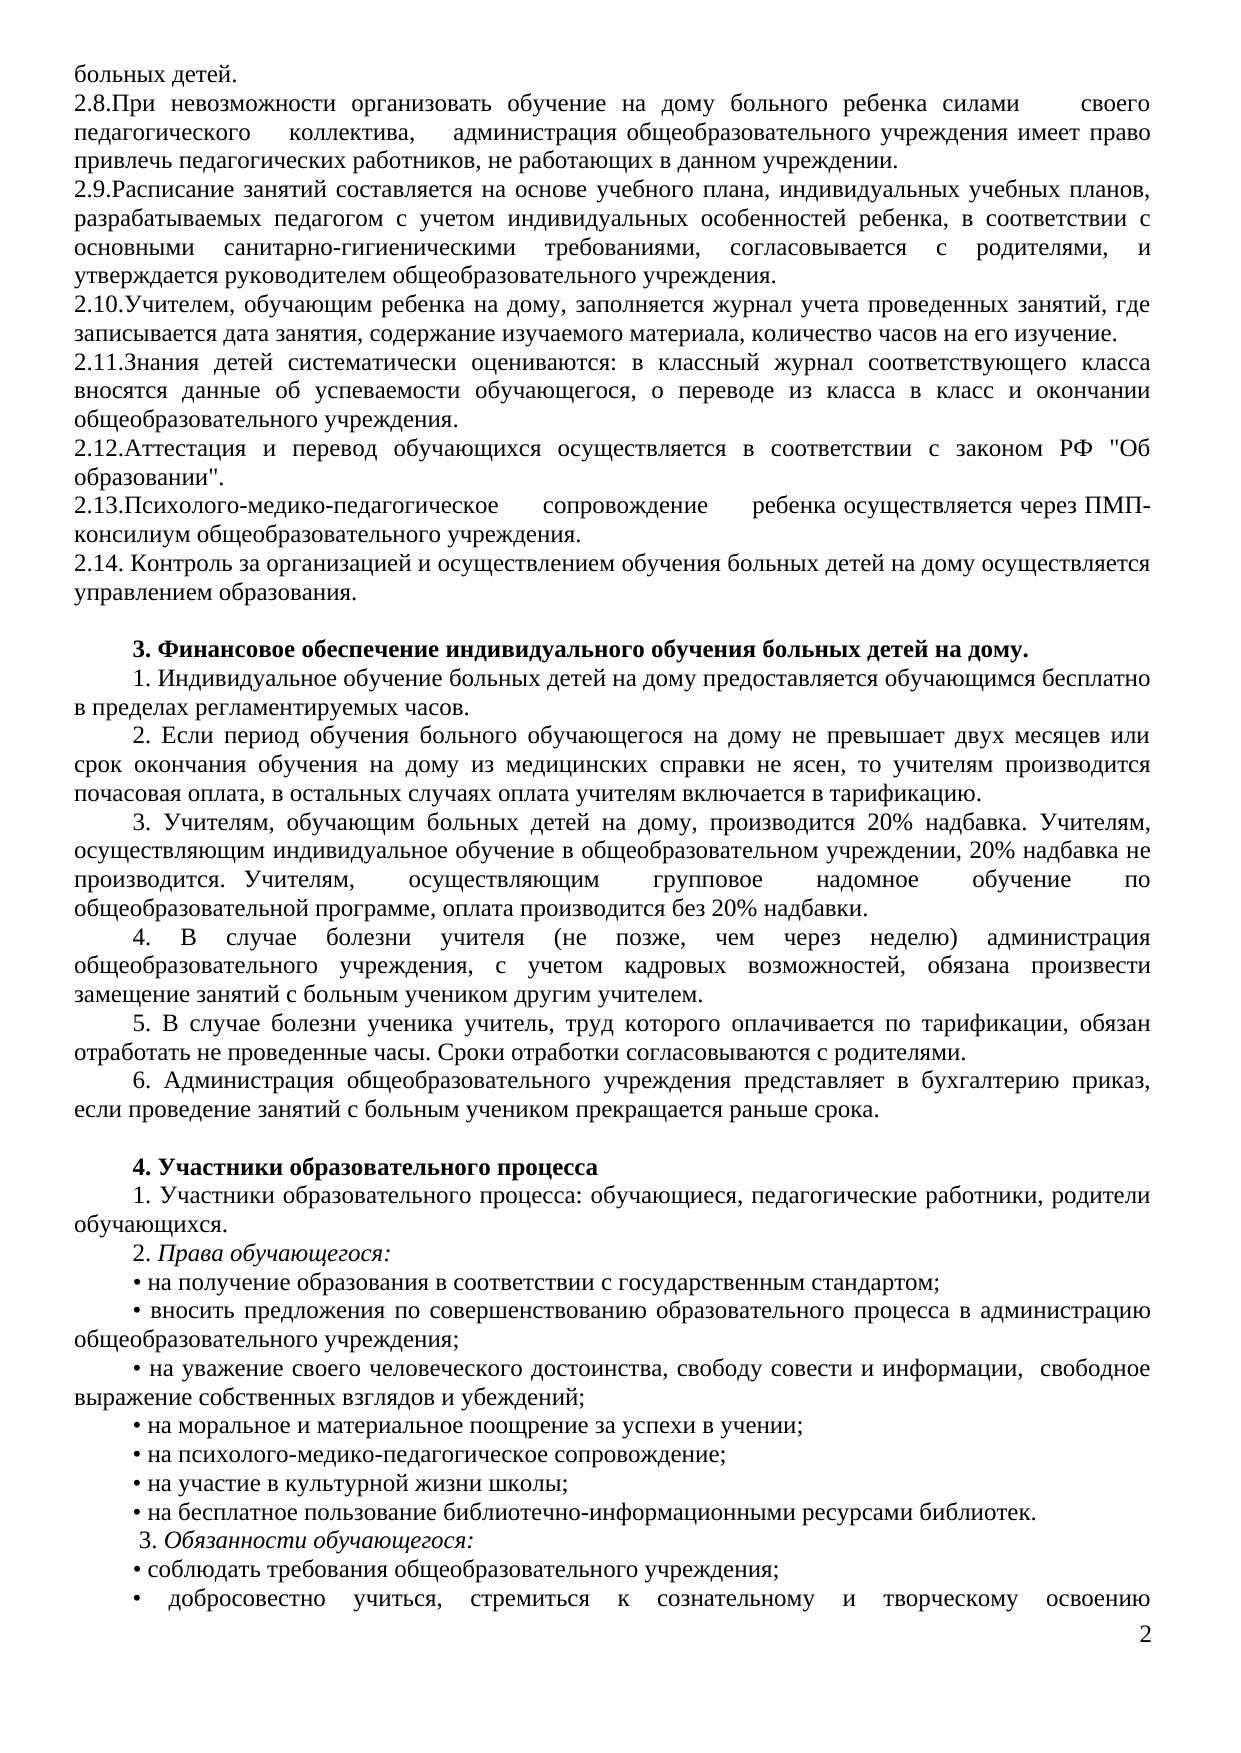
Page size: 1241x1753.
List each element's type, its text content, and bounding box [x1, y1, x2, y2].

text 1. Участники образовательного процесса: обучающиеся, педагогические работники, родители обучающихся. [74, 1180, 1152, 1238]
text 2. Если период обучения больного обучающегося на дому не превышает двух месяцев или срок окончания обучения на дому из медицинских справки не ясен, то учителям производится почасовая оплата, в остальных случаях оплата учителям включается в тарификацию. [74, 720, 1152, 807]
text 2.14. Контроль за организацией и осуществлением обучения больных детей на дому осуществляется управлением образования. [74, 548, 1152, 605]
text 2.12.Аттестация и перевод обучающихся осуществляется в соответствии с законом РФ "Об образовании". [74, 433, 1152, 490]
text 4. В случае болезни учителя (не позже, чем через неделю) администрация общеобразовательного учреждения, с учетом кадровых возможностей, обязана произвести замещение занятий с больным учеником другим учителем. [74, 922, 1152, 1008]
text • вносить предложения по совершенствованию образовательного процесса в администрацию общеобразовательного учреждения; [74, 1295, 1152, 1353]
text 2.9.Расписание занятий составляется на основе учебного плана, индивидуальных учебных планов, разрабатываемых педагогом с учетом индивидуальных особенностей ребенка, в соответствии с основными санитарно-гигиеническими требованиями, согласовывается с родителями, и утверждается руководителем общеобразовательного учреждения. [74, 174, 1152, 289]
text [74, 59, 1152, 88]
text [74, 1583, 1152, 1612]
text • на психолого-медико-педагогическое сопровождение; [74, 1439, 1152, 1468]
text 1. Индивидуальное обучение больных детей на дому предоставляется обучающимся бесплатно в пределах регламентируемых часов. [74, 663, 1152, 720]
text 6. Администрация общеобразовательного учреждения представляет в бухгалтерию приказ, если проведение занятий с больным учеником прекращается раньше срока. [74, 1065, 1152, 1123]
text • на уважение своего человеческого достоинства, свободу совести и информации, свободное выражение собственных взглядов и убеждений; [74, 1353, 1152, 1410]
text • на получение образования в соответствии с государственным стандартом; [74, 1267, 1152, 1295]
text 3. Финансовое обеспечение индивидуального обучения больных детей на дому. [74, 634, 1152, 663]
text 4. Участники образовательного процесса [74, 1152, 1152, 1180]
text 3. Обязанности обучающегося: [74, 1525, 1152, 1554]
text 2. Права обучающегося: [74, 1238, 1152, 1267]
text • на бесплатное пользование библиотечно-информационными ресурсами библиотек. [74, 1497, 1152, 1525]
text 2.13.Психолого-медико-педагогическое сопровождение ребенка осуществляется через ПМП-консилиум общеобразовательного учреждения. [74, 490, 1152, 548]
text • на моральное и материальное поощрение за успехи в учении; [74, 1410, 1152, 1439]
text 3. Учителям, обучающим больных детей на дому, производится 20% надбавка. Учителям, осуществляющим индивидуальное обучение в общеобразовательном учреждении, 20% надбавка не производится. Учителям, осуществляющим групповое надомное обучение по общеобразовательной программе, оплата производится без 20% надбавки. [74, 807, 1152, 922]
text • на участие в культурной жизни школы; [74, 1468, 1152, 1497]
text 2.10.Учителем, обучающим ребенка на дому, заполняется журнал учета проведенных занятий, где записывается дата занятия, содержание изучаемого материала, количество часов на его изучение. [74, 289, 1152, 347]
text 5. В случае болезни ученика учитель, труд которого оплачивается по тарификации, обязан отработать не проведенные часы. Сроки отработки согласовываются с родителями. [74, 1008, 1152, 1065]
text 2.11.Знания детей систематически оцениваются: в классный журнал соответствующего класса вносятся данные об успеваемости обучающегося, о переводе из класса в класс и окончании общеобразовательного учреждения. [74, 347, 1152, 433]
text 2.8.При невозможности организовать обучение на дому больного ребенка силами своего педагогического коллектива, администрация общеобразовательного учреждения имеет право привлечь педагогических работников, не работающих в данном учреждении. [74, 88, 1152, 174]
text • соблюдать требования общеобразовательного учреждения; [74, 1554, 1152, 1583]
